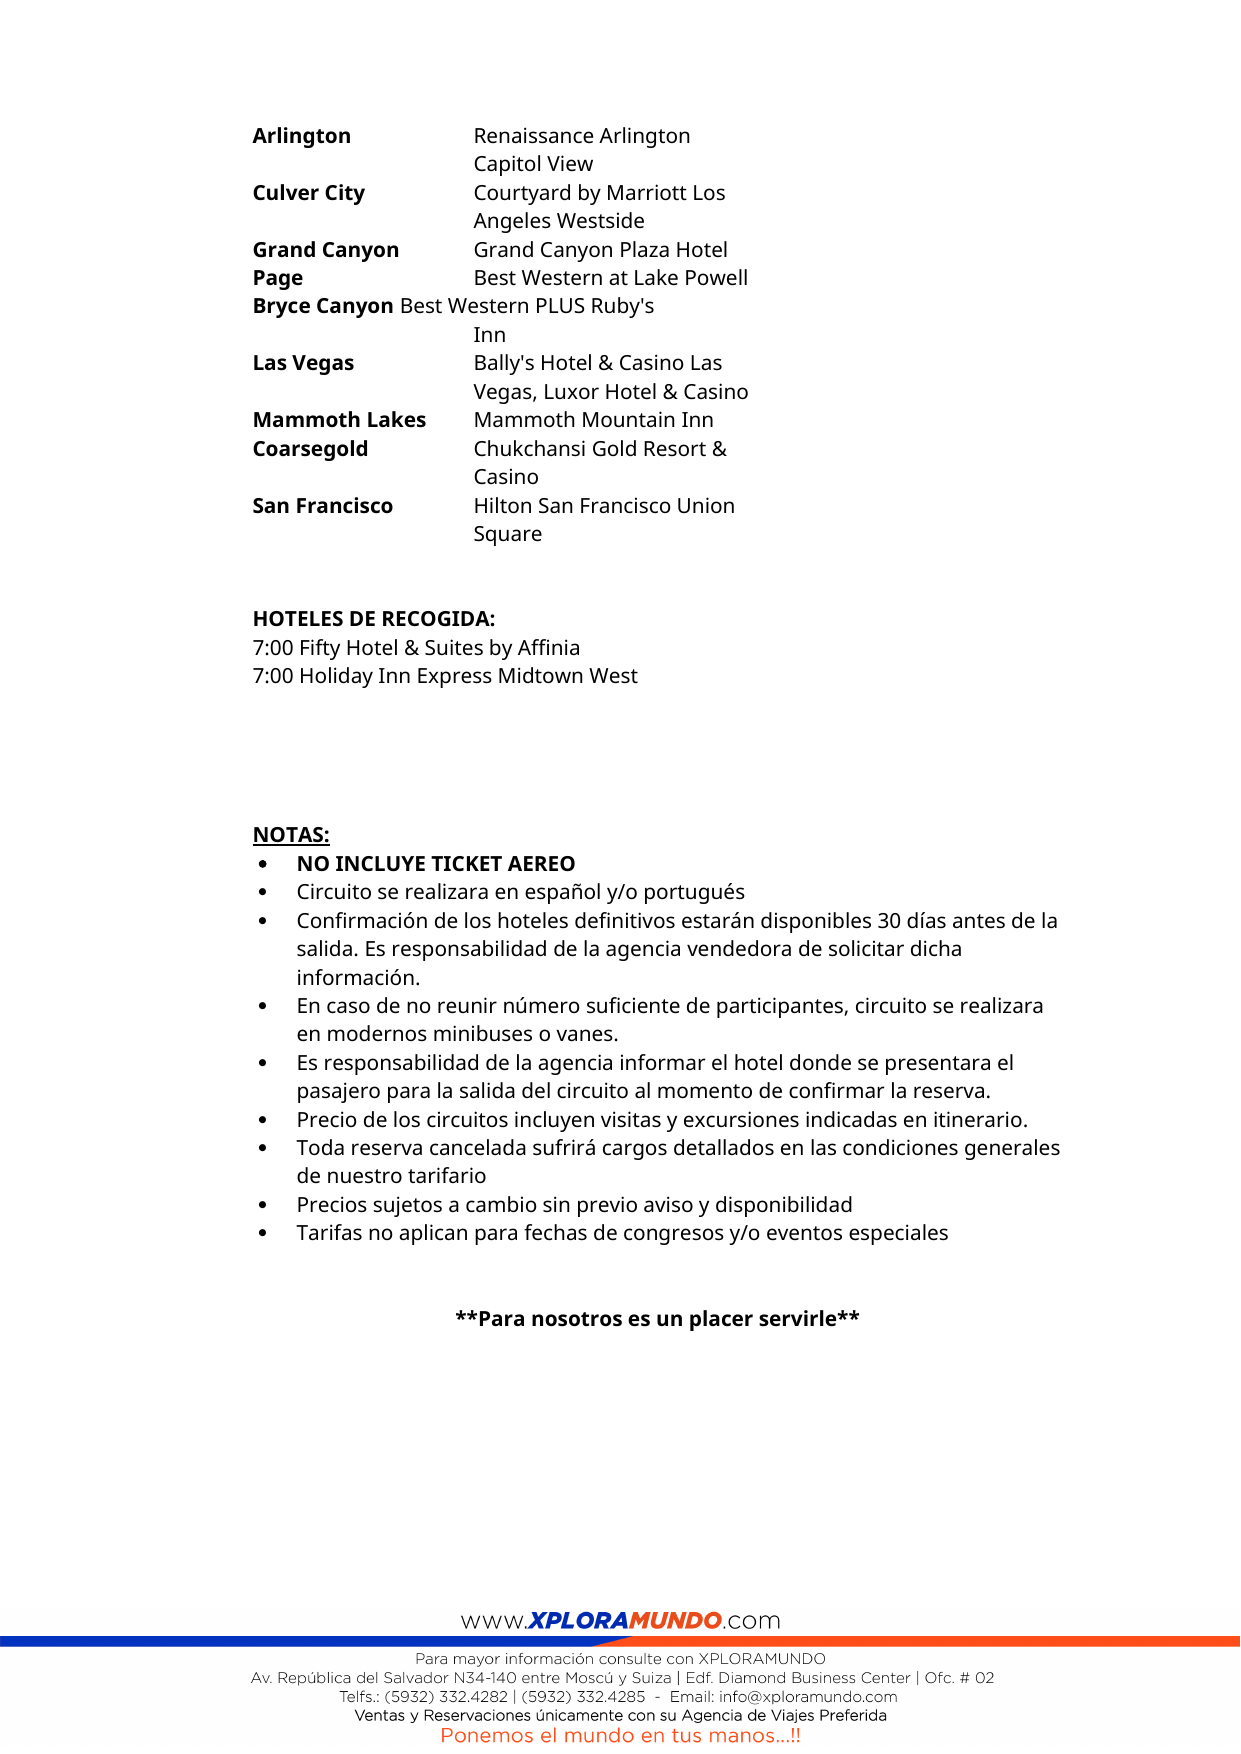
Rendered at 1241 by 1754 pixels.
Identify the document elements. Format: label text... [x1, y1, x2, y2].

text Bryce Canyon Best Western PLUS Ruby's [252, 292, 1063, 320]
text Page Best Western at Lake Powell [252, 263, 1063, 292]
list NO INCLUYE TICKET AEREO [259, 849, 1063, 877]
text Inn [400, 320, 1063, 348]
list Toda reserva cancelada sufrirá cargos detallados en las condiciones generales de nuestro tarifario [259, 1133, 1063, 1190]
text NOTAS: [252, 820, 1063, 849]
text Vegas, Luxor Hotel & Casino [400, 377, 1063, 405]
picture [0, 1605, 1238, 1750]
text HOTELES DE RECOGIDA: [252, 604, 1063, 633]
text Grand Canyon Grand Canyon Plaza Hotel [252, 235, 1063, 263]
list Tarifas no aplican para fechas de congresos y/o eventos especiales [259, 1218, 1063, 1247]
text 7:00 Holiday Inn Express Midtown West [252, 661, 1063, 690]
text Arlington Renaissance Arlington [252, 121, 1063, 149]
text Casino [400, 462, 1063, 491]
list Precio de los circuitos incluyen visitas y excursiones indicadas en itinerario. [259, 1105, 1063, 1133]
text 7:00 Fifty Hotel & Suites by Affinia [252, 633, 1063, 661]
list Es responsabilidad de la agencia informar el hotel donde se presentara el pasajero para la salida del circuito al momento de confirmar la reserva. [259, 1048, 1063, 1105]
text **Para nosotros es un placer servirle** [252, 1304, 1063, 1333]
text Mammoth Lakes Mammoth Mountain Inn [252, 405, 1063, 434]
list Confirmación de los hoteles definitivos estarán disponibles 30 días antes de la salida. Es responsabilidad de la agencia vendedora de solicitar dicha información. [259, 906, 1063, 991]
text Capitol View [400, 149, 1063, 178]
list En caso de no reunir número suficiente de participantes, circuito se realizara en modernos minibuses o vanes. [259, 991, 1063, 1048]
text Culver City Courtyard by Marriott Los [252, 178, 1063, 206]
list Circuito se realizara en español y/o portugués [259, 877, 1063, 906]
list Precios sujetos a cambio sin previo aviso y disponibilidad [259, 1190, 1063, 1218]
text Las Vegas Bally's Hotel & Casino Las [252, 348, 1063, 377]
text San Francisco Hilton San Francisco Union [252, 491, 1063, 519]
text Square [400, 519, 1063, 548]
text Angeles Westside [400, 206, 1063, 235]
text Coarsegold Chukchansi Gold Resort & [252, 434, 1063, 462]
